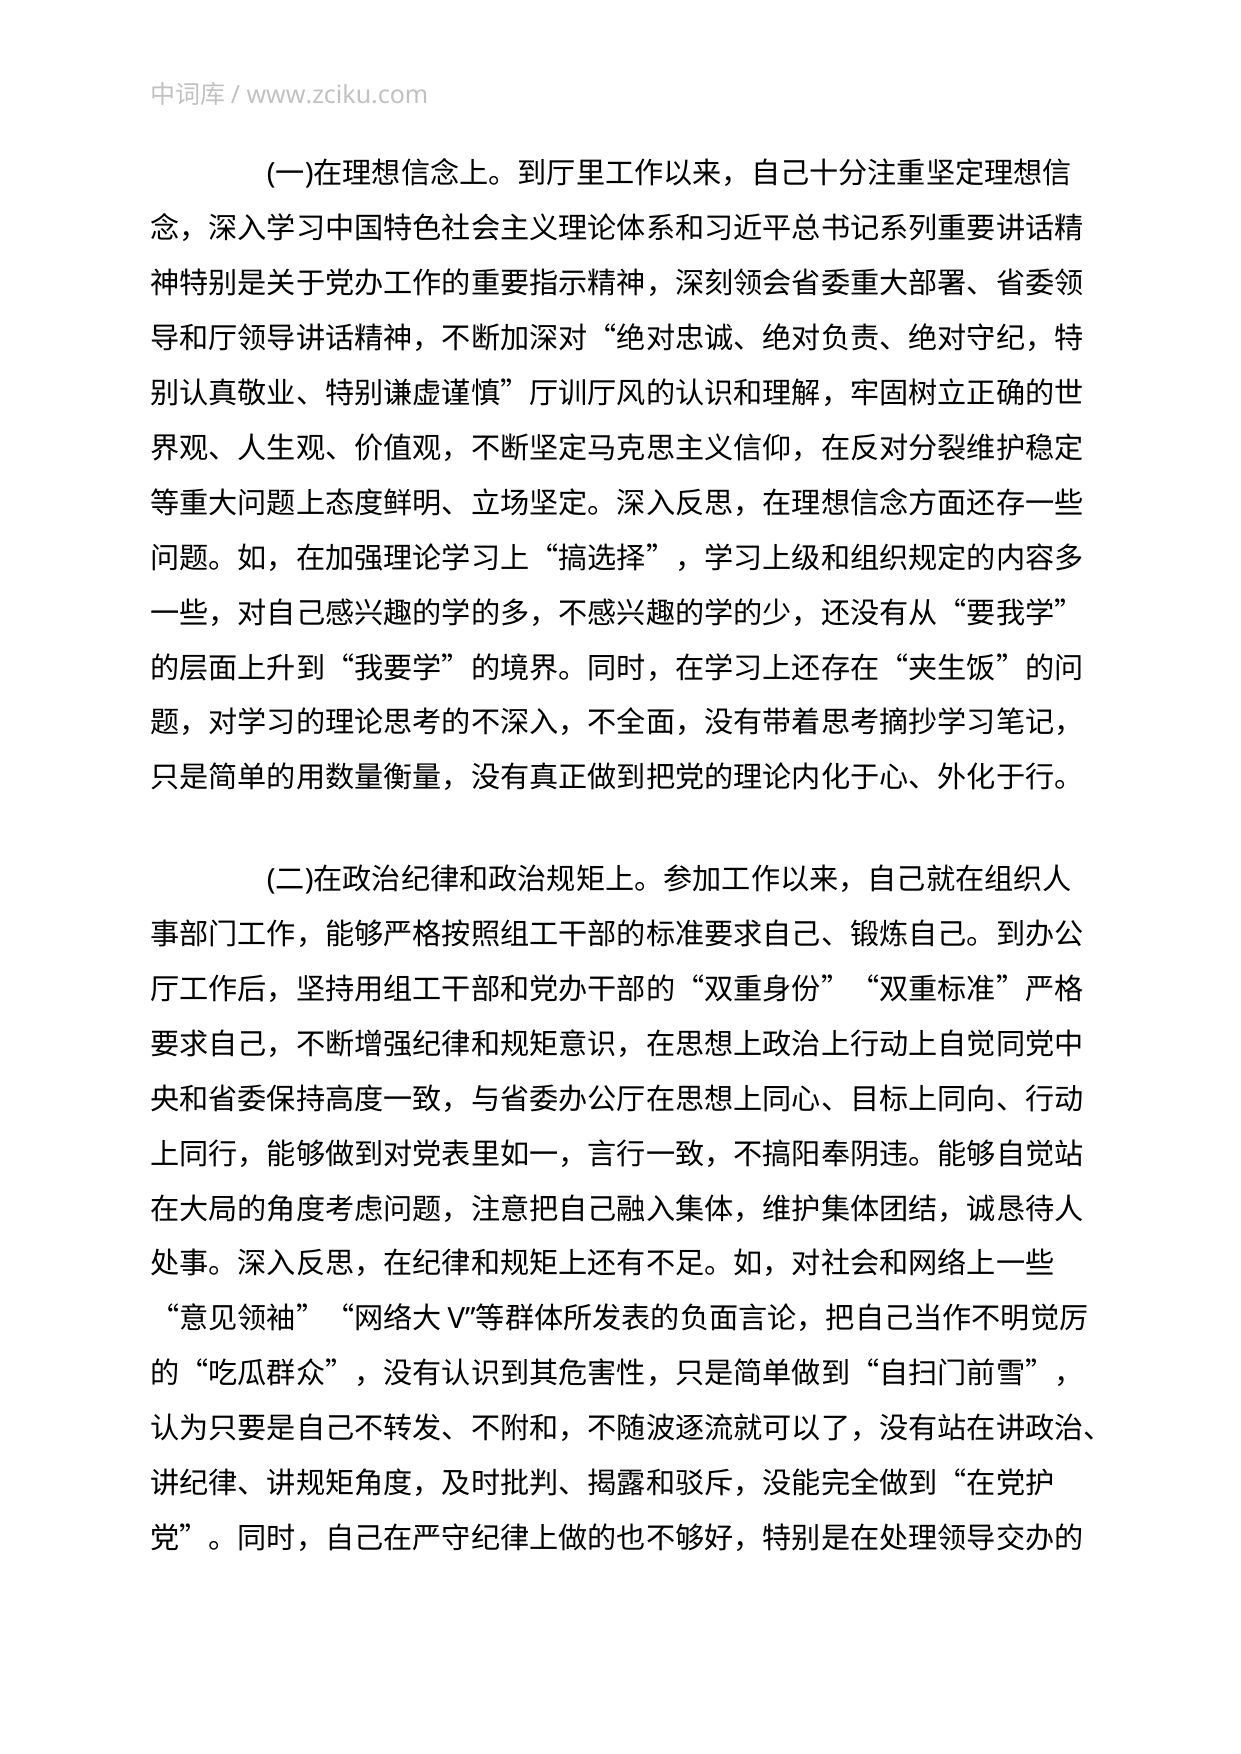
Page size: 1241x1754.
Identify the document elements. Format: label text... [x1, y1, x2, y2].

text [150, 856, 1090, 1557]
text (一)在理想信念上。到厅里工作以来，自己十分注重坚定理想信念，深入学习中国特色社会主义理论体系和习近平总书记系列重要讲话精神特别是关于党办工作的重要指示精神，深刻领会省委重大部署、省委领导和厅领导讲话精神，不断加深对“绝对忠诚、绝对负责、绝对守纪，特别认真敬业、特别谦虚谨慎”厅训厅风的认识和理解，牢固树立正确的世界观、人生观、价值观，不断坚定马克思主义信仰，在反对分裂维护稳定等重大问题上态度鲜明、立场坚定。深入反思，在理想信念方面还存一些问题。如，在加强理论学习上“搞选择”，学习上级和组织规定的内容多一些，对自己感兴趣的学的多，不感兴趣的学的少，还没有从“要我学”的层面上升到“我要学”的境界。同时，在学习上还存在“夹生饭”的问题，对学习的理论思考的不深入，不全面，没有带着思考摘抄学习笔记，只是简单的用数量衡量，没有真正做到把党的理论内化于心、外化于行。 [150, 150, 1090, 796]
